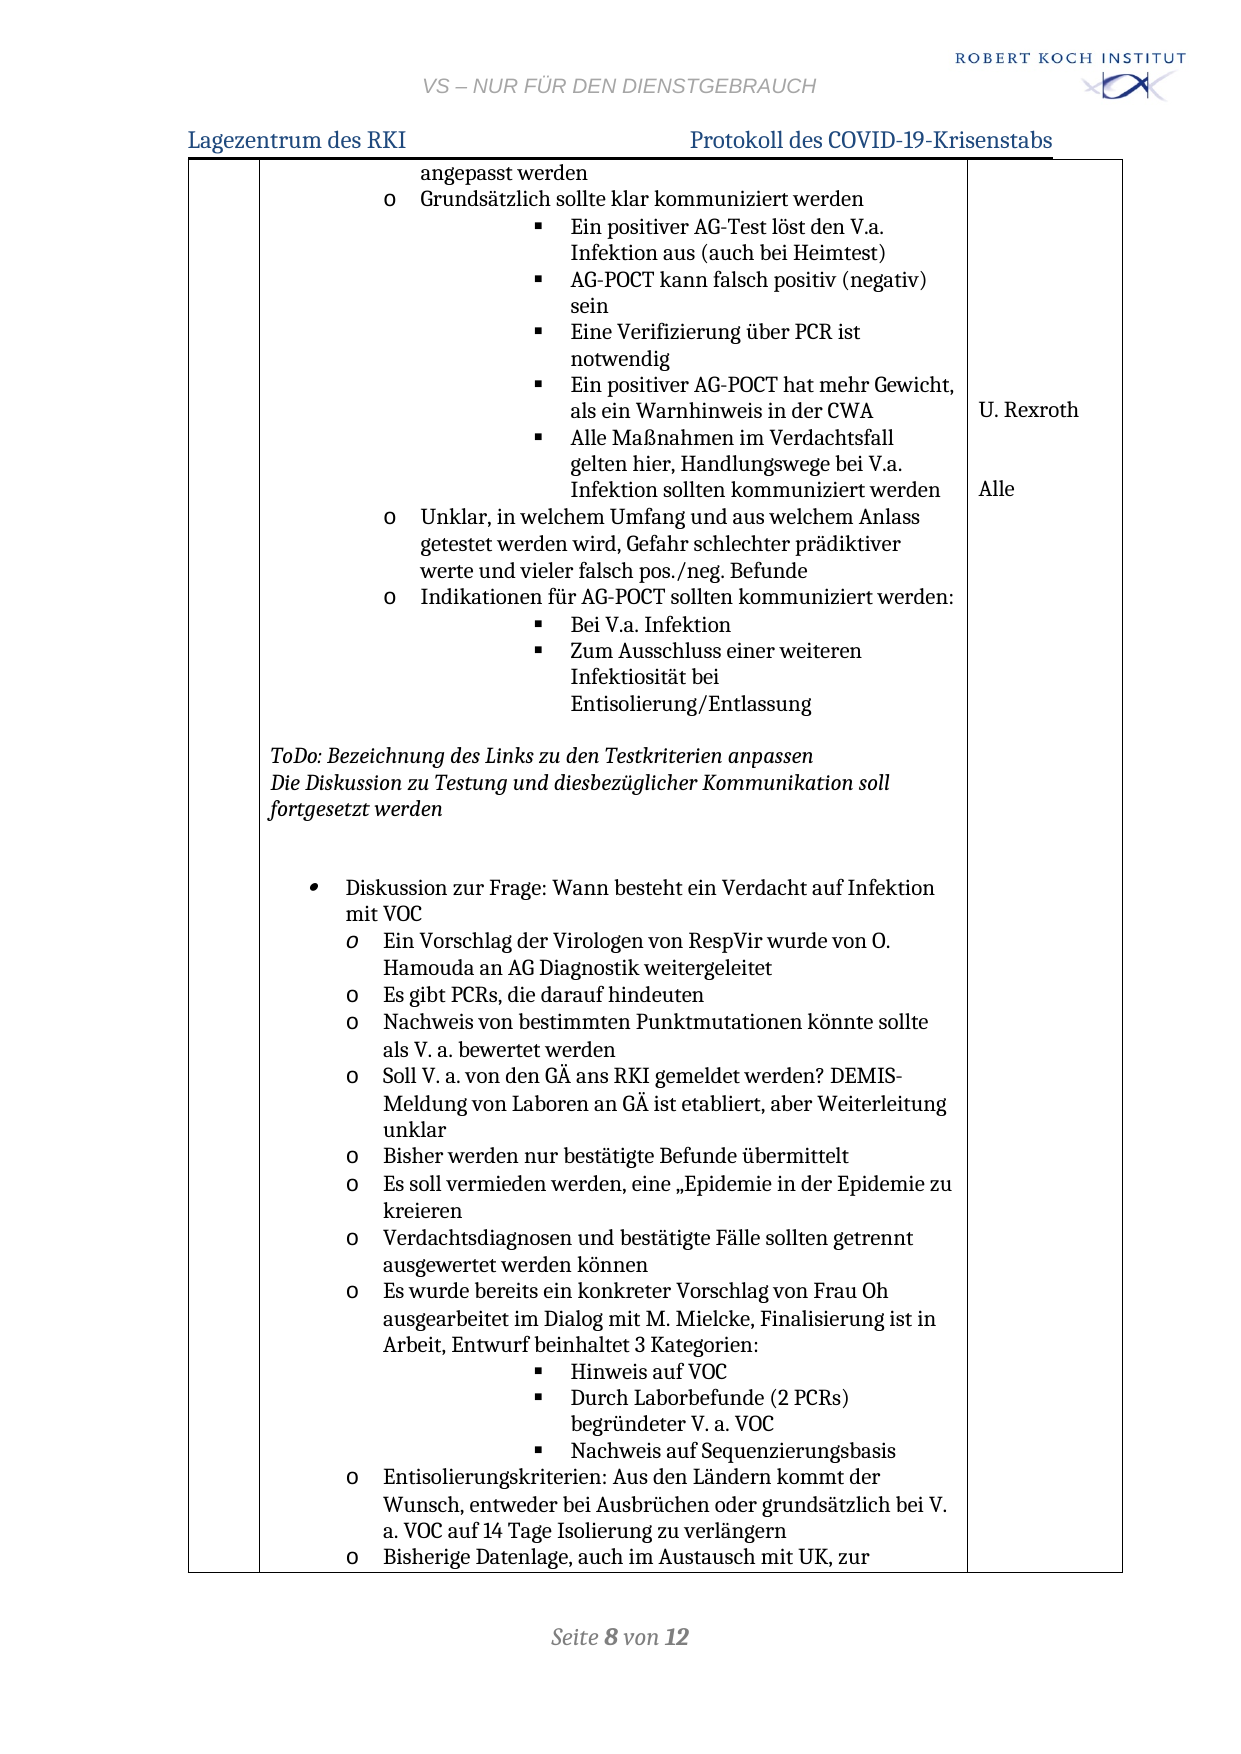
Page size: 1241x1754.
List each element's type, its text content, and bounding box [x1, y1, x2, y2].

picture [947, 28, 1207, 105]
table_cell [260, 160, 967, 1572]
table_cell 6 [189, 160, 259, 1572]
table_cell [968, 160, 1122, 1572]
